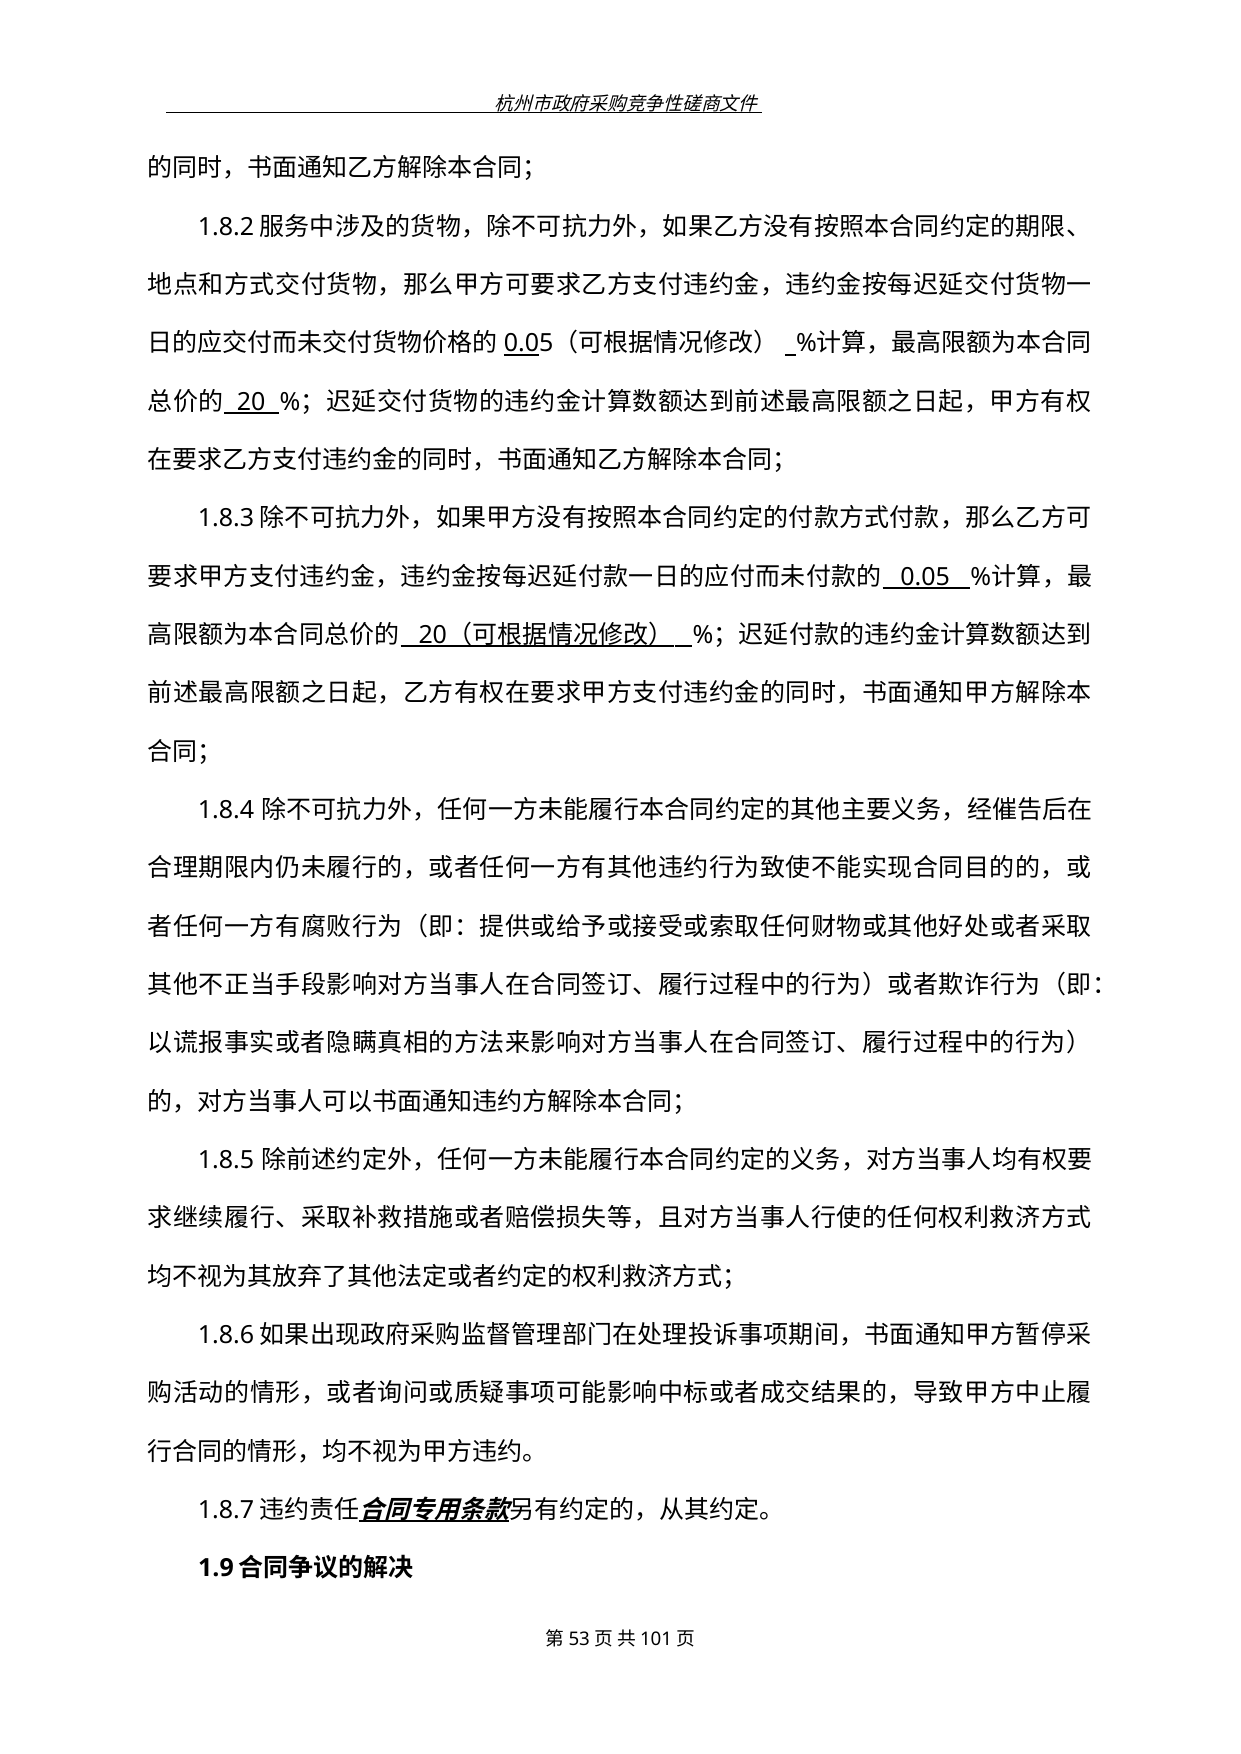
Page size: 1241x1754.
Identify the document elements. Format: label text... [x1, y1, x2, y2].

text 1.8.3除不可抗力外，如果甲方没有按照本合同约定的付款方式付款，那么乙方可要求甲方支付违约金，违约金按每迟延付款一日的应付而未付款的 0.05 %计算，最高限额为本合同总价的 20（可根据情况修改） %；迟延付款的违约金计算数额达到前述最高限额之日起，乙方有权在要求甲方支付违约金的同时，书面通知甲方解除本合同； [148, 480, 1092, 772]
text 1.8.4 除不可抗力外，任何一方未能履行本合同约定的其他主要义务，经催告后在合理期限内仍未履行的，或者任何一方有其他违约行为致使不能实现合同目的的，或者任何一方有腐败行为（即：提供或给予或接受或索取任何财物或其他好处或者采取其他不正当手段影响对方当事人在合同签订、履行过程中的行为）或者欺诈行为（即：以谎报事实或者隐瞒真相的方法来影响对方当事人在合同签订、履行过程中的行为）的，对方当事人可以书面通知违约方解除本合同； [148, 772, 1092, 1122]
text 1.8.5 除前述约定外，任何一方未能履行本合同约定的义务，对方当事人均有权要求继续履行、采取补救措施或者赔偿损失等，且对方当事人行使的任何权利救济方式均不视为其放弃了其他法定或者约定的权利救济方式； [148, 1122, 1092, 1297]
text 1.8.7违约责任合同专用条款另有约定的，从其约定。 [148, 1472, 1136, 1530]
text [148, 130, 1092, 188]
list 1.8.2服务中涉及的货物，除不可抗力外，如果乙方没有按照本合同约定的期限、地点和方式交付货物，那么甲方可要求乙方支付违约金，违约金按每迟延交付货物一日的应交付而未交付货物价格的0.05（可根据情况修改） %计算，最高限额为本合同总价的 20 %；迟延交付货物的违约金计算数额达到前述最高限额之日起，甲方有权在要求乙方支付违约金的同时，书面通知乙方解除本合同； [148, 188, 1092, 480]
text 1.9合同争议的解决 [148, 1530, 1092, 1588]
text 1.8.6如果出现政府采购监督管理部门在处理投诉事项期间，书面通知甲方暂停采购活动的情形，或者询问或质疑事项可能影响中标或者成交结果的，导致甲方中止履行合同的情形，均不视为甲方违约。 [148, 1297, 1092, 1472]
